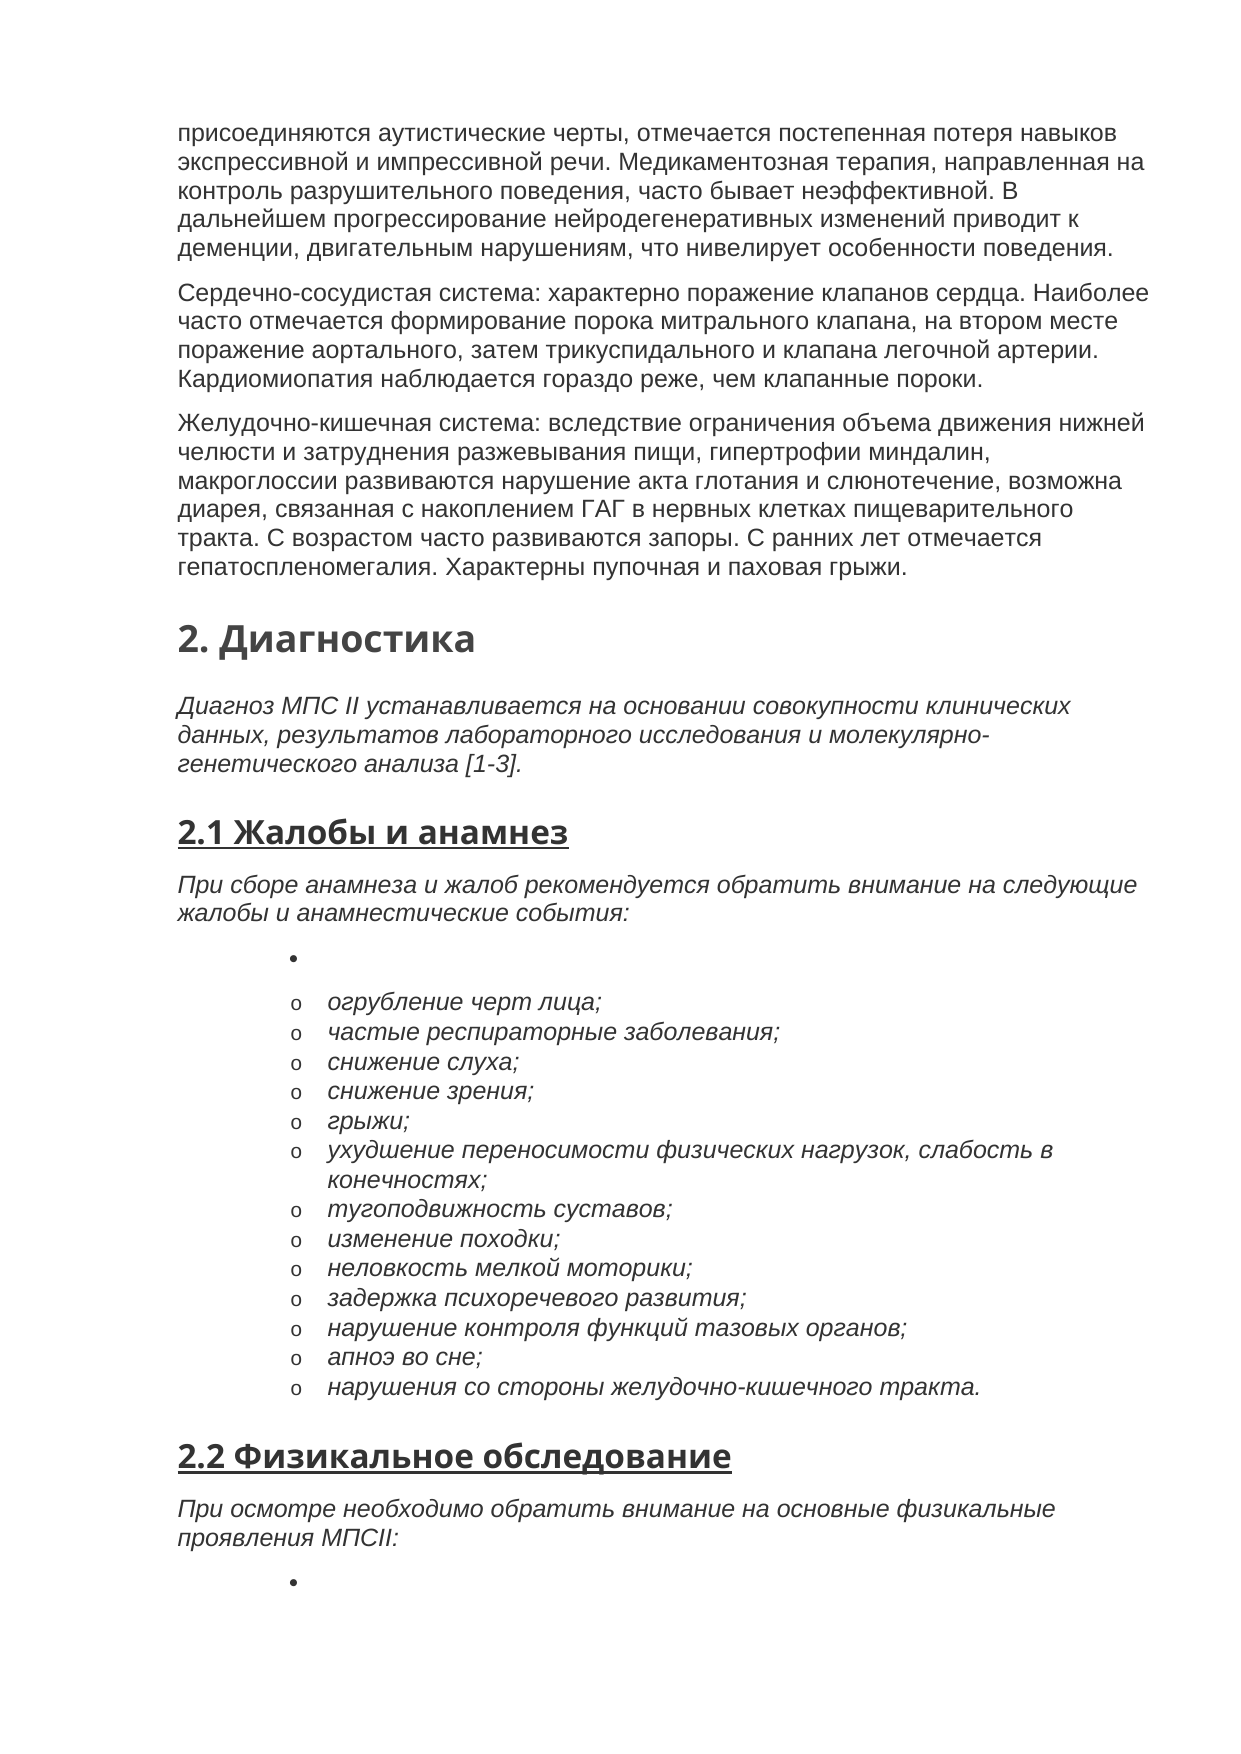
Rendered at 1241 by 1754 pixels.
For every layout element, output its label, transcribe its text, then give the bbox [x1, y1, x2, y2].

list огрубление черт лица; [290, 987, 1152, 1017]
list изменение походки; [290, 1224, 1152, 1253]
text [177, 118, 1152, 262]
text 2.1 Жалобы и анамнез [177, 808, 1152, 854]
list задержка психоречевого развития; [290, 1283, 1152, 1313]
text При сборе анамнеза и жалоб рекомендуется обратить внимание на следующие жалобы и анамнестические события: [177, 869, 1152, 927]
list неловкость мелкой моторики; [290, 1253, 1152, 1283]
list снижение слуха; [290, 1046, 1152, 1076]
text 2.2 Физикальное обследование [177, 1433, 1152, 1478]
list апноэ во сне; [290, 1342, 1152, 1372]
text 2. Диагностика [177, 612, 1152, 663]
text Сердечно-сосудистая система: характерно поражение клапанов сердца. Наиболее часто отмечается формирование порока митрального клапана, на втором месте поражение аортального, затем трикуспидального и клапана легочной артерии. Кардиомиопатия наблюдается гораздо реже, чем клапанные пороки. [177, 277, 1152, 392]
list нарушение контроля функций тазовых органов; [290, 1313, 1152, 1342]
text Желудочно-кишечная система: вследствие ограничения объема движения нижней челюсти и затруднения разжевывания пищи, гипертрофии миндалин, макроглоссии развиваются нарушение акта глотания и слюнотечение, возможна диарея, связанная с накоплением ГАГ в нервных клетках пищеварительного тракта. С возрастом часто развиваются запоры. С ранних лет отмечается гепатоспленомегалия. Характерны пупочная и паховая грыжи. [177, 408, 1152, 581]
list грыжи; [290, 1106, 1152, 1136]
list тугоподвижность суставов; [290, 1194, 1152, 1224]
list частые респираторные заболевания; [290, 1017, 1152, 1046]
list нарушения со стороны желудочно-кишечного тракта. [290, 1372, 1152, 1402]
text При осмотре необходимо обратить внимание на основные физикальные проявления МПСII: [177, 1494, 1152, 1552]
text Диагноз МПС II устанавливается на основании совокупности клинических данных, результатов лабораторного исследования и молекулярно-генетического анализа [1-3]. [177, 691, 1152, 777]
list ухудшение переносимости физических нагрузок, слабость в конечностях; [290, 1136, 1152, 1194]
list снижение зрения; [290, 1076, 1152, 1106]
